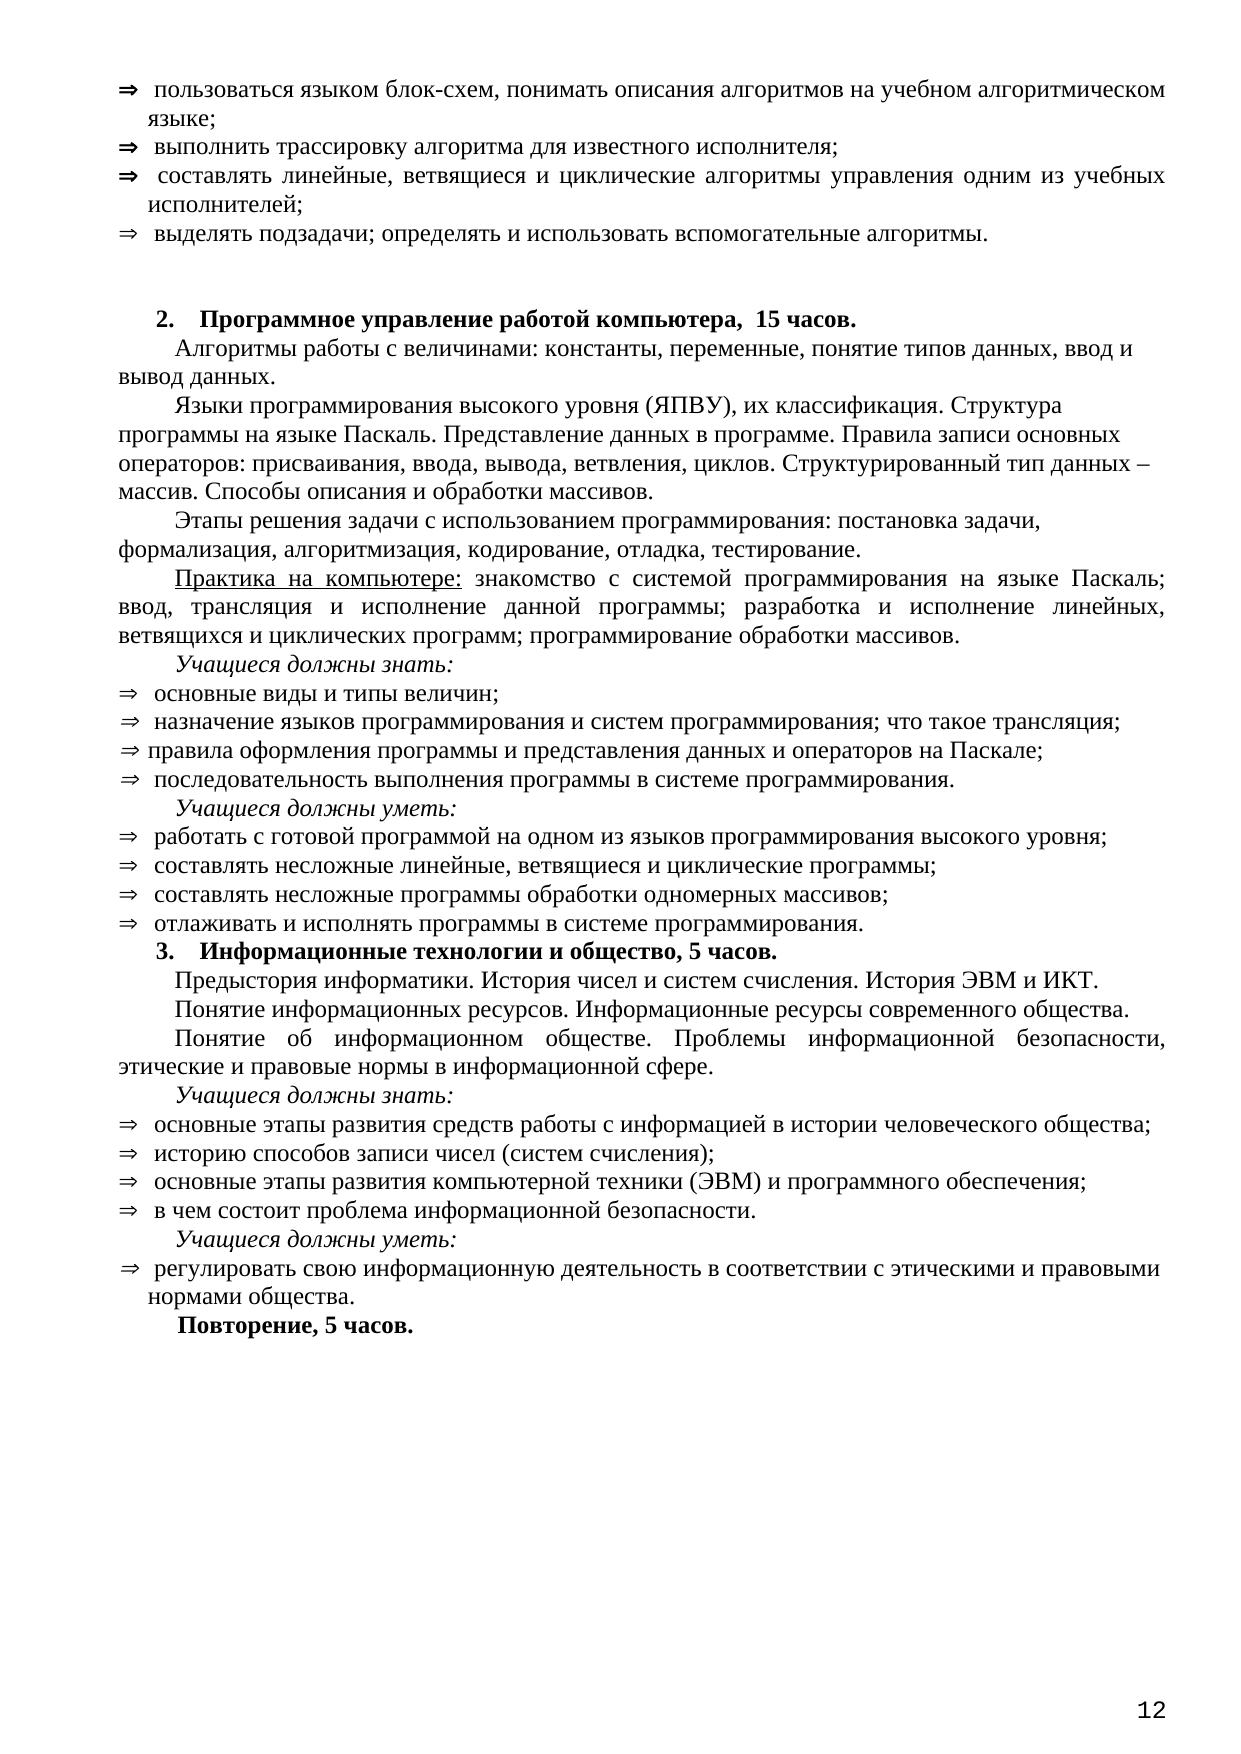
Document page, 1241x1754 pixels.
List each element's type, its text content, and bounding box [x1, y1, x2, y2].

list Информационные технологии и общество, 5 часов. [156, 936, 1167, 965]
list правила оформления программы и представления данных и операторов на Паскале; [118, 735, 1167, 764]
text Понятие об информационном обществе. Проблемы информационной безопасности, этические и правовые нормы в информационной сфере. [118, 1023, 1167, 1080]
text Предыстория информатики. История чисел и систем счисления. История ЭВМ и ИКТ. [118, 965, 1167, 994]
text Учащиеся должны уметь: [118, 793, 1167, 821]
list Программное управление работой компьютера, 15 часов. [156, 304, 1167, 333]
list работать с готовой программой на одном из языков программирования высокого уровня; [118, 821, 1167, 850]
text Учащиеся должны уметь: [118, 1224, 1167, 1253]
text Алгоритмы работы с величинами: константы, переменные, понятие типов данных, ввод и вывод данных. [118, 333, 1167, 390]
list в чем состоит проблема информационной безопасности. [118, 1195, 1167, 1224]
text Учащиеся должны знать: [118, 649, 1167, 678]
text Практика на компьютере: знакомство с системой программирования на языке Паскаль; ввод, трансляция и исполнение данной программы; разработка и исполнение линейных, ветвящихся и циклических программ; программирование обработки массивов. [118, 563, 1167, 649]
text Учащиеся должны знать: [118, 1080, 1167, 1109]
text Понятие информационных ресурсов. Информационные ресурсы современного общества. [118, 994, 1167, 1023]
list историю способов записи чисел (систем счисления); [118, 1138, 1167, 1166]
list выполнить трассировку алгоритма для известного исполнителя; [118, 131, 1167, 160]
list выделять подзадачи; определять и использовать вспомогательные алгоритмы. [118, 218, 1167, 246]
list отлаживать и исполнять программы в системе программирования. [118, 908, 1167, 936]
text Этапы решения задачи с использованием программирования: постановка задачи, формализация, алгоритмизация, кодирование, отладка, тестирование. [118, 505, 1167, 563]
list регулировать свою информационную деятельность в соответствии с этическими и правовыми нормами общества. [118, 1253, 1167, 1310]
list основные этапы развития средств работы с информацией в истории человеческого общества; [118, 1109, 1167, 1138]
text Повторение, 5 часов. [118, 1310, 1167, 1339]
text Языки программирования высокого уровня (ЯПВУ), их классификация. Структура программы на языке Паскаль. Представление данных в программе. Правила записи основных операторов: присваивания, ввода, вывода, ветвления, циклов. Структурированный тип данных – массив. Способы описания и обработки массивов. [118, 390, 1167, 505]
list последовательность выполнения программы в системе программирования. [118, 764, 1167, 793]
list основные этапы развития компьютерной техники (ЭВМ) и программного обеспечения; [118, 1166, 1167, 1195]
list составлять несложные линейные, ветвящиеся и циклические программы; [118, 850, 1167, 879]
list пользоваться языком блок-схем, понимать описания алгоритмов на учебном алгоритмическом языке; [118, 74, 1167, 131]
list составлять несложные программы обработки одномерных массивов; [118, 879, 1167, 908]
list основные виды и типы величин; [118, 678, 1167, 706]
list составлять линейные, ветвящиеся и циклические алгоритмы управления одним из учебных исполнителей; [118, 160, 1167, 218]
list назначение языков программирования и систем программирования; что такое трансляция; [118, 706, 1167, 735]
